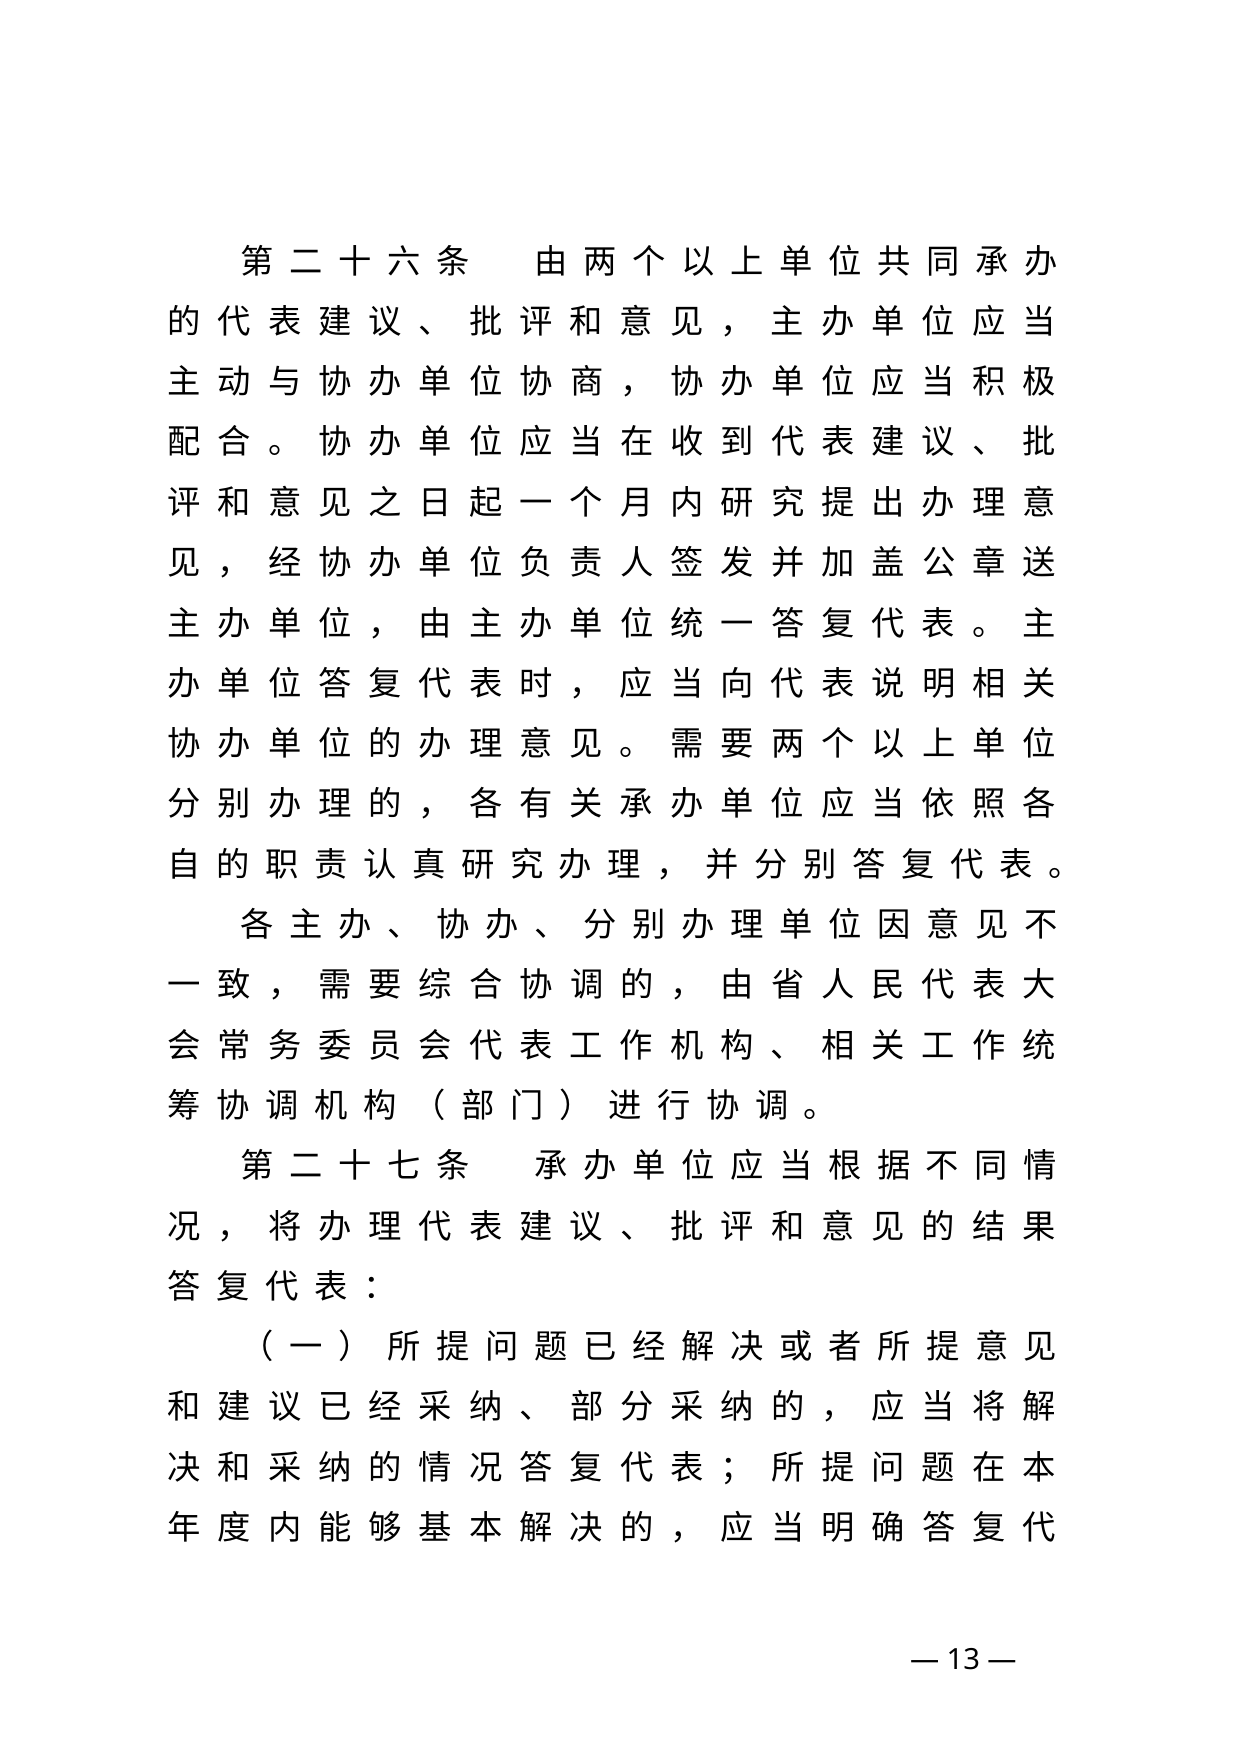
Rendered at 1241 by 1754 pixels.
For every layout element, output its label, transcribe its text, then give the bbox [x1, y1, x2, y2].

text 第二十六条 由两个以上单位共同承办的代表建议、批评和意见，主办单位应当主动与协办单位协商，协办单位应当积极配合。协办单位应当在收到代表建议、批评和意见之日起一个月内研究提出办理意见，经协办单位负责人签发并加盖公章送主办单位，由主办单位统一答复代表。主办单位答复代表时，应当向代表说明相关协办单位的办理意见。需要两个以上单位分别办理的，各有关承办单位应当依照各自的职责认真研究办理，并分别答复代表。 [167, 228, 1073, 892]
text 各主办、协办、分别办理单位因意见不一致，需要综合协调的，由省人民代表大会常务委员会代表工作机构、相关工作统筹协调机构（部门）进行协调。 [167, 892, 1073, 1133]
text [167, 1314, 1073, 1555]
text 第二十七条 承办单位应当根据不同情况，将办理代表建议、批评和意见的结果答复代表： [167, 1133, 1073, 1314]
